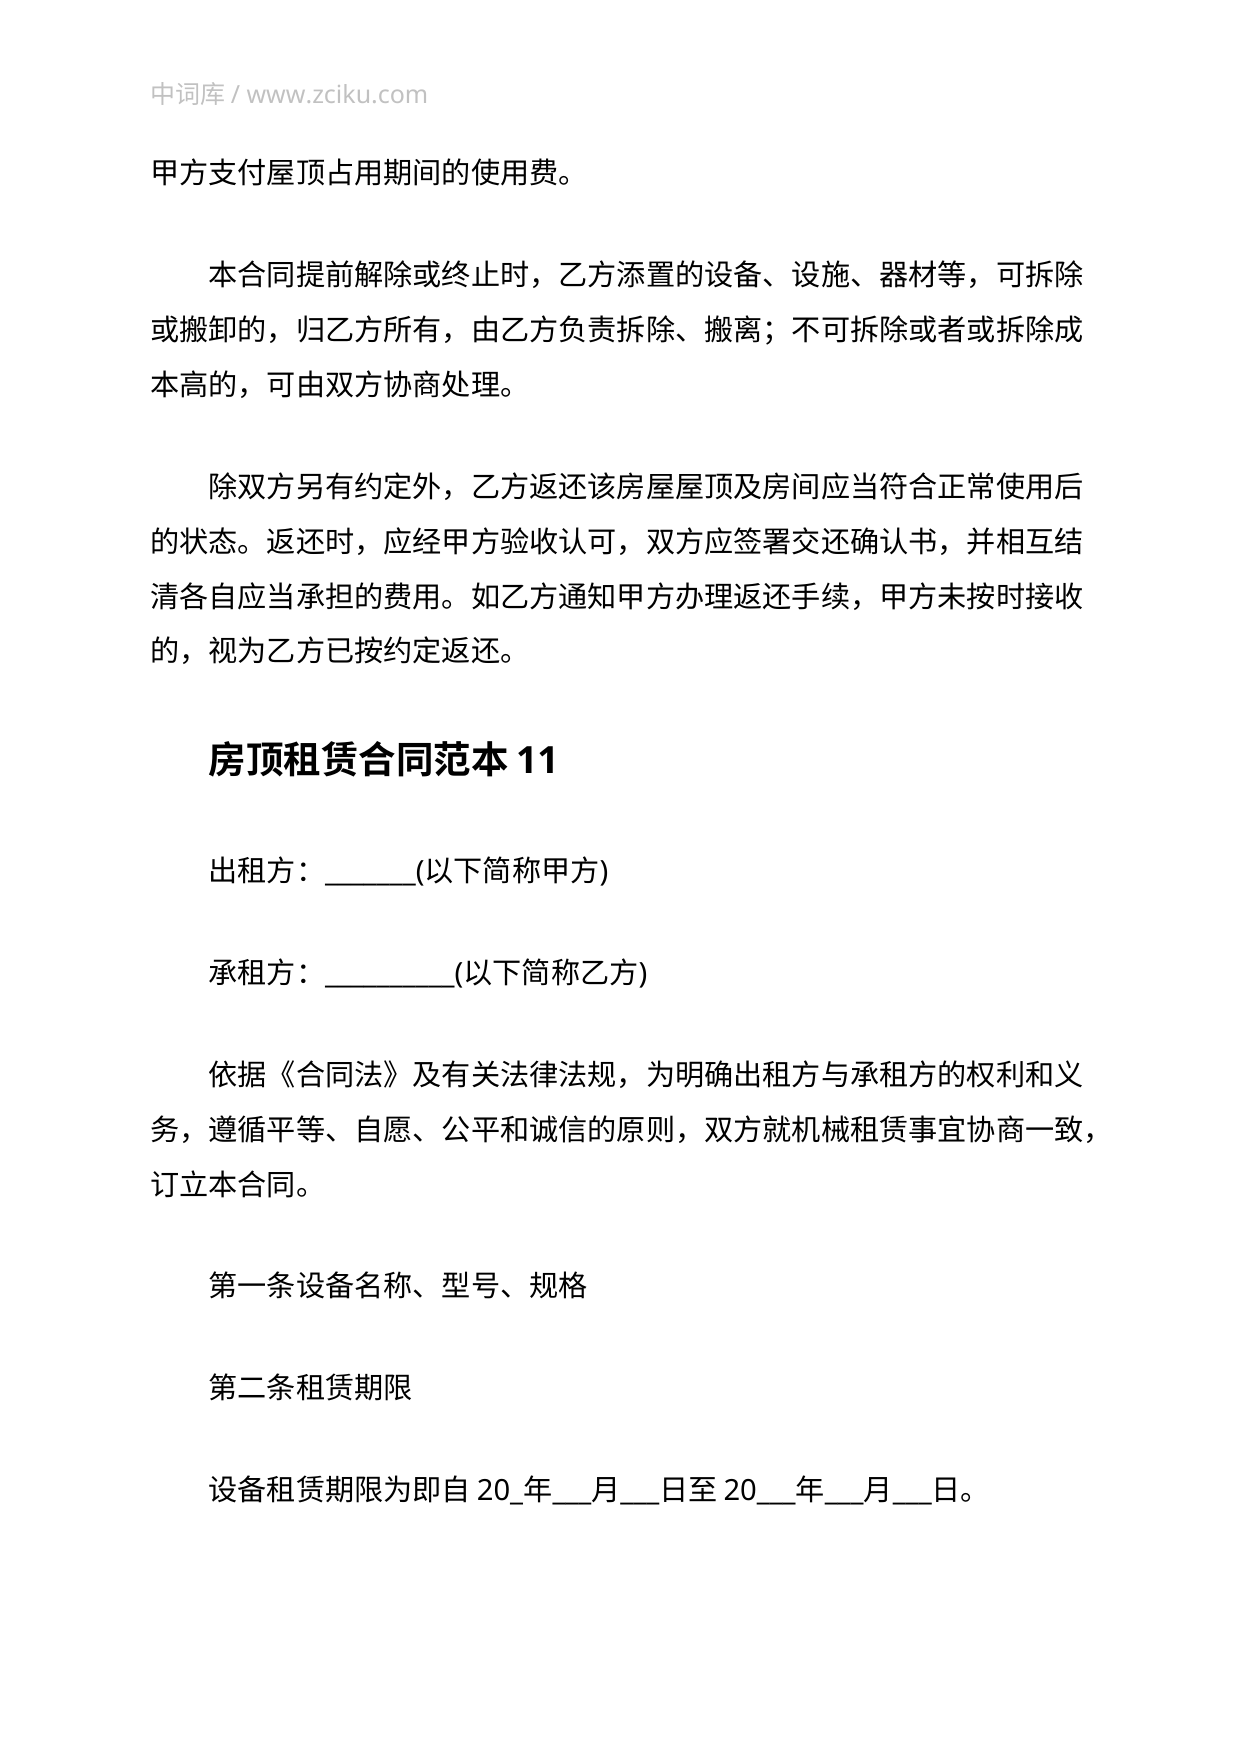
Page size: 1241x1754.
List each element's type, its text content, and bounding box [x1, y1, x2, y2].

text 本合同提前解除或终止时，乙方添置的设备、设施、器材等，可拆除或搬卸的，归乙方所有，由乙方负责拆除、搬离；不可拆除或者或拆除成本高的，可由双方协商处理。 [150, 252, 1090, 404]
text 除双方另有约定外，乙方返还该房屋屋顶及房间应当符合正常使用后的状态。返还时，应经甲方验收认可，双方应签署交还确认书，并相互结清各自应当承担的费用。如乙方通知甲方办理返还手续，甲方未按时接收的，视为乙方已按约定返还。 [150, 463, 1090, 670]
text 第二条租赁期限 [150, 1365, 1090, 1407]
text 房顶租赁合同范本11 [150, 730, 1090, 784]
text 依据《合同法》及有关法律法规，为明确出租方与承租方的权利和义务，遵循平等、自愿、公平和诚信的原则，双方就机械租赁事宜协商一致，订立本合同。 [150, 1051, 1090, 1203]
text 第一条设备名称、型号、规格 [150, 1263, 1090, 1305]
text 设备租赁期限为即自20_年___月___日至20___年___月___日。 [150, 1466, 1090, 1509]
text 承租方：__________(以下简称乙方) [150, 949, 1090, 992]
text 出租方：_______(以下简称甲方) [150, 847, 1090, 890]
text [150, 150, 1090, 192]
